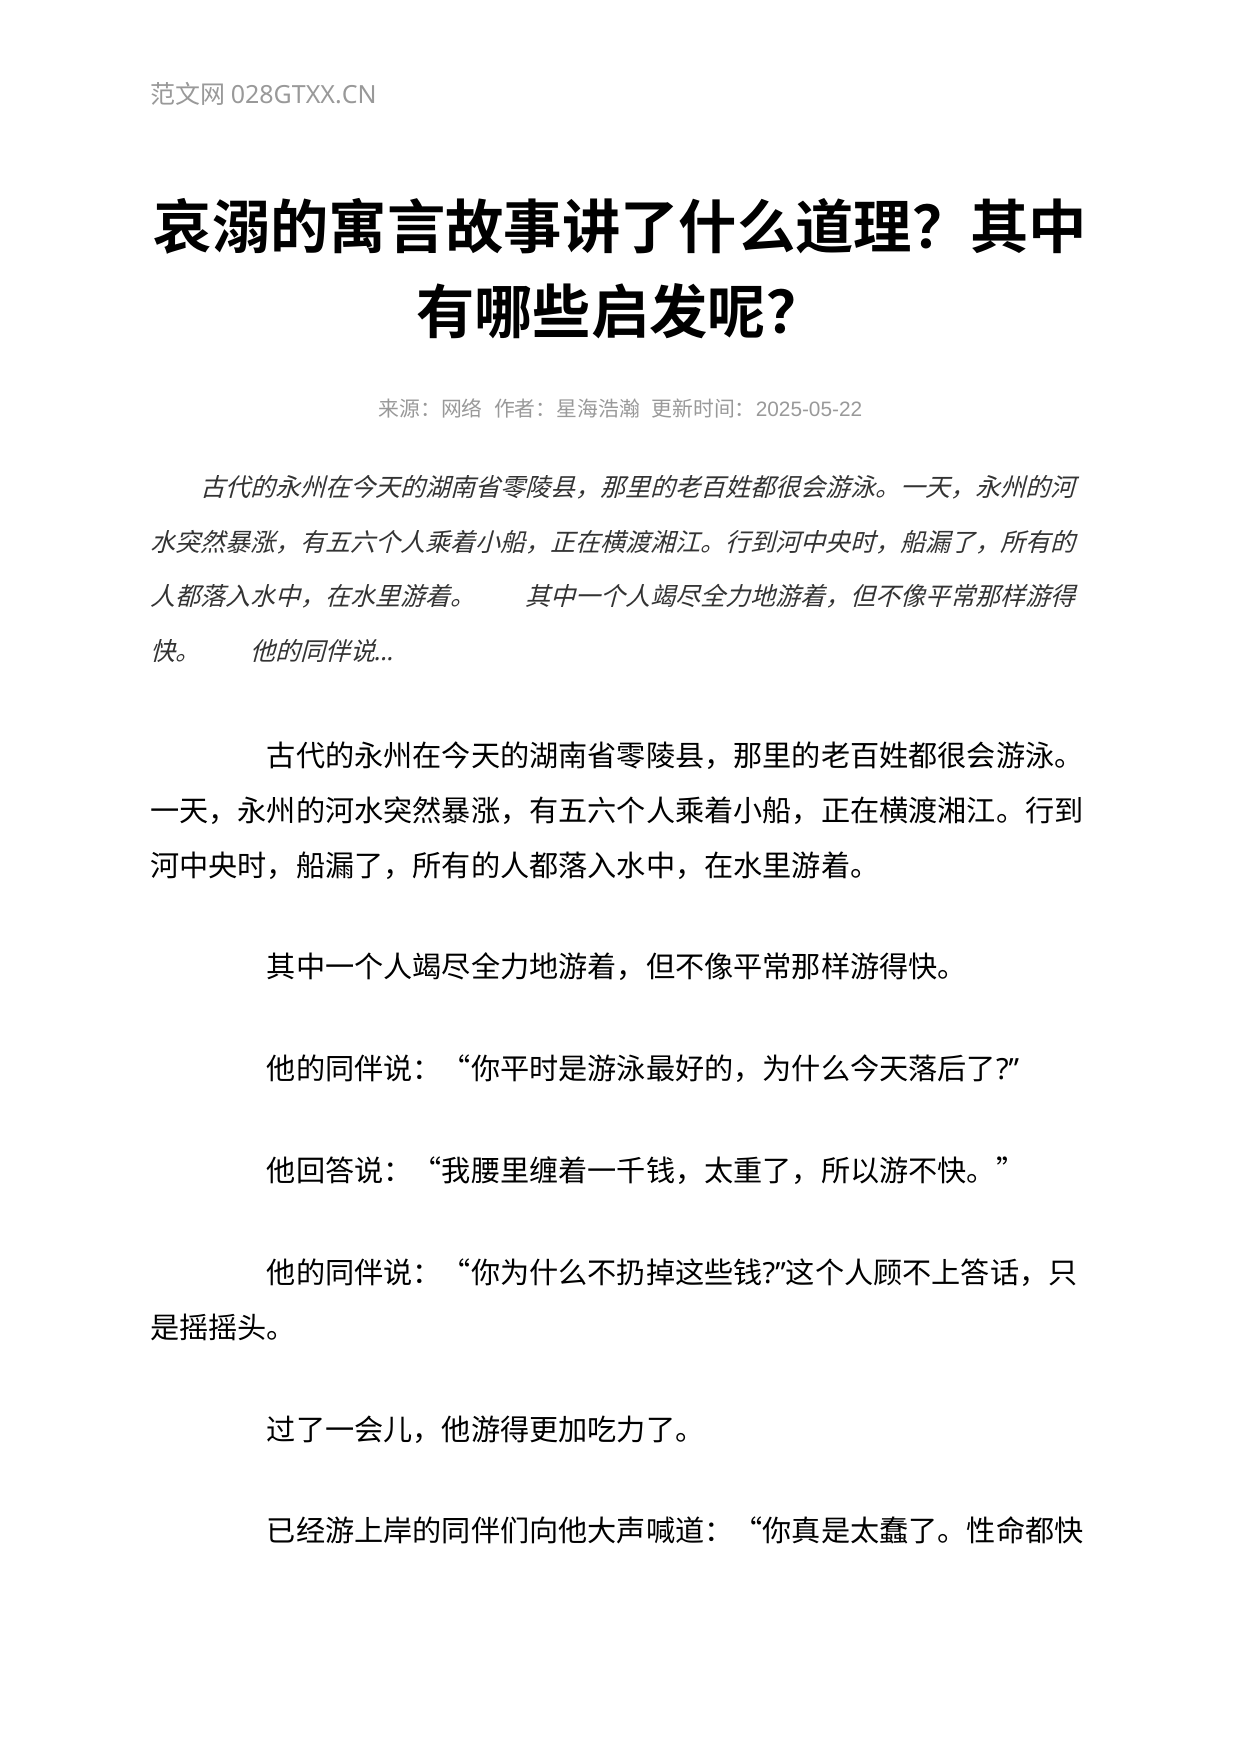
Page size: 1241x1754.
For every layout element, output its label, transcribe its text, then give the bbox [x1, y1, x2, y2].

text 其中一个人竭尽全力地游着，但不像平常那样游得快。 [150, 944, 1090, 986]
text 他的同伴说：“你平时是游泳最好的，为什么今天落后了?” [150, 1046, 1090, 1088]
text 古代的永州在今天的湖南省零陵县，那里的老百姓都很会游泳。一天，永州的河水突然暴涨，有五六个人乘着小船，正在横渡湘江。行到河中央时，船漏了，所有的人都落入水中，在水里游着。 [150, 732, 1090, 884]
text 过了一会儿，他游得更加吃力了。 [150, 1406, 1090, 1448]
subtitle 哀溺的寓言故事讲了什么道理？其中有哪些启发呢？ [150, 181, 1090, 350]
text 古代的永州在今天的湖南省零陵县，那里的老百姓都很会游泳。一天，永州的河水突然暴涨，有五六个人乘着小船，正在横渡湘江。行到河中央时，船漏了，所有的人都落入水中，在水里游着。 其中一个人竭尽全力地游着，但不像平常那样游得快。 他的同伴说... [150, 468, 1090, 667]
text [150, 1508, 1090, 1550]
text 他回答说：“我腰里缠着一千钱，太重了，所以游不快。” [150, 1148, 1090, 1190]
text 他的同伴说：“你为什么不扔掉这些钱?”这个人顾不上答话，只是摇摇头。 [150, 1249, 1090, 1347]
text 来源：网络 作者：星海浩瀚 更新时间：2025-05-22 [150, 397, 1090, 421]
